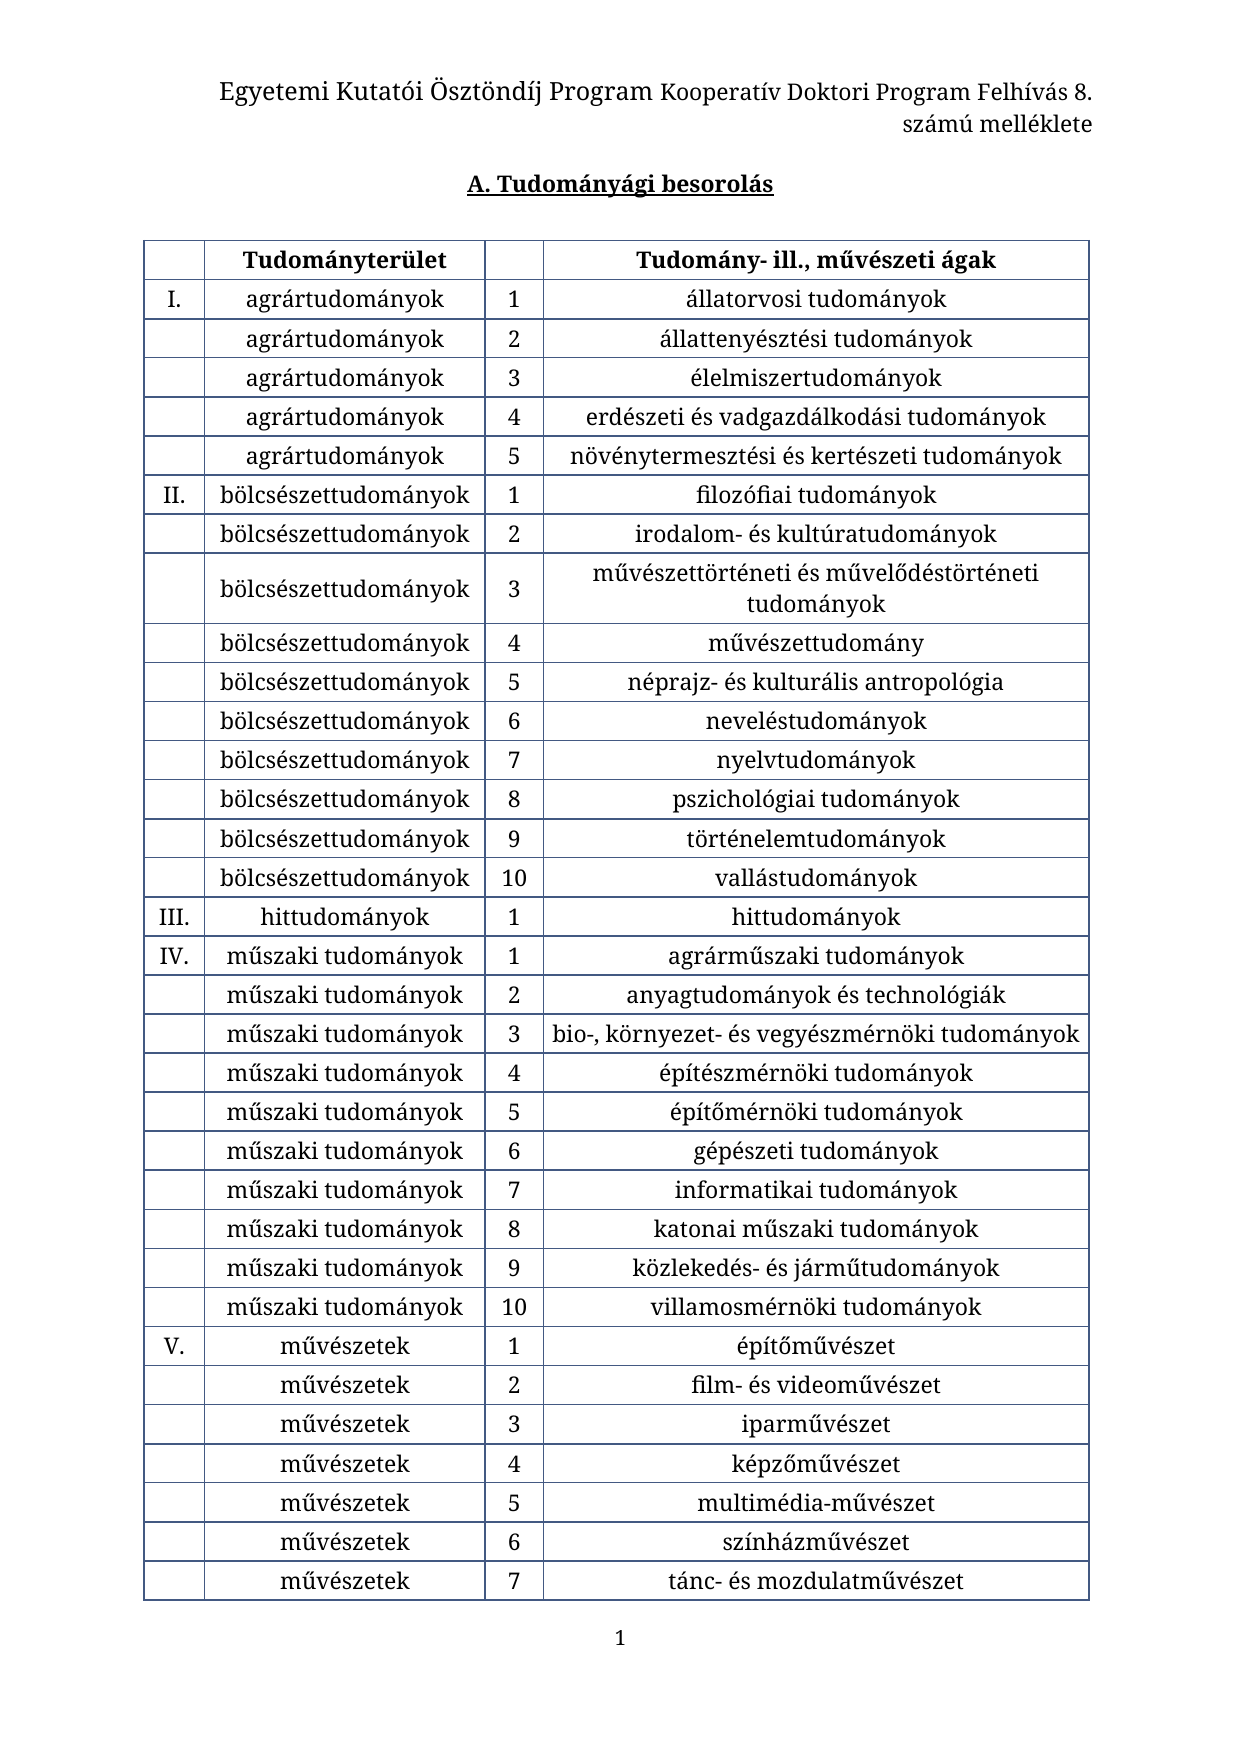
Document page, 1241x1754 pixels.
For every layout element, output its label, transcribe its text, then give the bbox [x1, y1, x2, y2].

table_cell 3 [486, 358, 543, 396]
table_cell képzőművészet [544, 1445, 1088, 1482]
table_cell műszaki tudományok [205, 976, 484, 1013]
table_cell 8 [486, 780, 543, 818]
table_cell film- és videoművészet [544, 1366, 1088, 1404]
table_cell [145, 820, 204, 857]
table_cell bölcsészettudományok [205, 554, 484, 622]
table_cell 2 [486, 976, 543, 1013]
table_cell [145, 398, 204, 435]
table_cell V. [145, 1327, 204, 1365]
table_cell [145, 1288, 204, 1326]
table_cell műszaki tudományok [205, 937, 484, 974]
table_cell művészettörténeti és művelődéstörténeti tudományok [544, 554, 1088, 622]
table_cell műszaki tudományok [205, 1249, 484, 1287]
table_cell 6 [486, 1132, 543, 1169]
table_cell [145, 320, 204, 357]
table_cell hittudományok [205, 898, 484, 935]
table_cell bölcsészettudományok [205, 858, 484, 896]
table_cell építészmérnöki tudományok [544, 1054, 1088, 1091]
table_cell művészettudomány [544, 624, 1088, 662]
table_cell [145, 624, 204, 662]
table_cell műszaki tudományok [205, 1015, 484, 1052]
table_cell 7 [486, 741, 543, 779]
table_cell [145, 358, 204, 396]
table_cell 4 [486, 624, 543, 662]
table_cell művészetek [205, 1445, 484, 1482]
table_cell néprajz- és kulturális antropológia [544, 663, 1088, 701]
table_cell bölcsészettudományok [205, 702, 484, 740]
table_cell [145, 1210, 204, 1247]
table_cell iparművészet [544, 1405, 1088, 1443]
table_cell [145, 1366, 204, 1404]
table_cell III. [145, 898, 204, 935]
table_cell 9 [486, 1249, 543, 1287]
table_cell műszaki tudományok [205, 1288, 484, 1326]
table_cell 5 [486, 663, 543, 701]
table_cell művészetek [205, 1523, 484, 1560]
table_cell [145, 437, 204, 474]
table_cell bölcsészettudományok [205, 820, 484, 857]
table_cell IV. [145, 937, 204, 974]
table_cell agrártudományok [205, 437, 484, 474]
table_cell [145, 858, 204, 896]
table_cell 8 [486, 1210, 543, 1247]
table_cell művészetek [205, 1562, 484, 1599]
table_cell filozófiai tudományok [544, 476, 1088, 513]
table_cell történelemtudományok [544, 820, 1088, 857]
table_cell agrártudományok [205, 280, 484, 318]
table_cell bölcsészettudományok [205, 663, 484, 701]
table_header Tudomány- ill., művészeti ágak [544, 241, 1088, 279]
table_cell 3 [486, 1015, 543, 1052]
table_cell 1 [486, 898, 543, 935]
table_cell növénytermesztési és kertészeti tudományok [544, 437, 1088, 474]
table_header [486, 241, 543, 279]
table_cell [145, 554, 204, 622]
table_cell [145, 1015, 204, 1052]
table_cell 4 [486, 398, 543, 435]
table_cell gépészeti tudományok [544, 1132, 1088, 1169]
table_cell művészetek [205, 1405, 484, 1443]
table_cell 4 [486, 1445, 543, 1482]
table_cell agrártudományok [205, 398, 484, 435]
table_cell [145, 1405, 204, 1443]
table_cell 10 [486, 1288, 543, 1326]
table_cell [145, 1054, 204, 1091]
table_cell informatikai tudományok [544, 1171, 1088, 1208]
table_cell katonai műszaki tudományok [544, 1210, 1088, 1247]
table_cell műszaki tudományok [205, 1171, 484, 1208]
table_cell építőmérnöki tudományok [544, 1093, 1088, 1130]
table_cell bölcsészettudományok [205, 476, 484, 513]
table_cell 1 [486, 1327, 543, 1365]
table_cell műszaki tudományok [205, 1132, 484, 1169]
table_cell 3 [486, 554, 543, 622]
table_cell nyelvtudományok [544, 741, 1088, 779]
table_cell állatorvosi tudományok [544, 280, 1088, 318]
table_cell állattenyésztési tudományok [544, 320, 1088, 357]
table_cell bio-, környezet- és vegyészmérnöki tudományok [544, 1015, 1088, 1052]
table_header Tudományterület [205, 241, 484, 279]
table_cell [145, 663, 204, 701]
table_cell [145, 1483, 204, 1521]
table_cell [145, 1249, 204, 1287]
table_cell II. [145, 476, 204, 513]
table_cell anyagtudományok és technológiák [544, 976, 1088, 1013]
table_cell 7 [486, 1562, 543, 1599]
table_cell 1 [486, 280, 543, 318]
table_cell agrárműszaki tudományok [544, 937, 1088, 974]
table_cell [145, 702, 204, 740]
table_cell színházművészet [544, 1523, 1088, 1560]
table_cell 2 [486, 320, 543, 357]
table_cell neveléstudományok [544, 702, 1088, 740]
table_cell [145, 1093, 204, 1130]
table_cell [145, 780, 204, 818]
table_cell építőművészet [544, 1327, 1088, 1365]
table_cell 6 [486, 1523, 543, 1560]
table_cell [145, 1523, 204, 1560]
table_cell bölcsészettudományok [205, 515, 484, 552]
table_cell 5 [486, 1093, 543, 1130]
table_cell műszaki tudományok [205, 1093, 484, 1130]
table_cell 6 [486, 702, 543, 740]
table_cell 9 [486, 820, 543, 857]
table_cell 2 [486, 1366, 543, 1404]
table_cell 1 [486, 476, 543, 513]
table_cell művészetek [205, 1483, 484, 1521]
table_cell agrártudományok [205, 358, 484, 396]
table_cell agrártudományok [205, 320, 484, 357]
table_cell tánc- és mozdulatművészet [544, 1562, 1088, 1599]
table_cell 4 [486, 1054, 543, 1091]
table_cell 2 [486, 515, 543, 552]
table_cell I. [145, 280, 204, 318]
table_cell 10 [486, 858, 543, 896]
table_cell villamosmérnöki tudományok [544, 1288, 1088, 1326]
table_cell pszichológiai tudományok [544, 780, 1088, 818]
table_header [145, 241, 204, 279]
text A. Tudományági besorolás [148, 168, 1093, 199]
table_cell bölcsészettudományok [205, 741, 484, 779]
table_cell élelmiszertudományok [544, 358, 1088, 396]
table_cell [145, 976, 204, 1013]
table_cell hittudományok [544, 898, 1088, 935]
table_cell műszaki tudományok [205, 1210, 484, 1247]
table_cell [145, 1562, 204, 1599]
table_cell multimédia-művészet [544, 1483, 1088, 1521]
table_cell 3 [486, 1405, 543, 1443]
table_cell 5 [486, 437, 543, 474]
table_cell bölcsészettudományok [205, 780, 484, 818]
table_cell [145, 1132, 204, 1169]
table_cell műszaki tudományok [205, 1054, 484, 1091]
table_cell művészetek [205, 1327, 484, 1365]
table_cell [145, 515, 204, 552]
table_cell [145, 1171, 204, 1208]
table_cell közlekedés- és járműtudományok [544, 1249, 1088, 1287]
table_cell [145, 1445, 204, 1482]
table_cell 7 [486, 1171, 543, 1208]
table_cell irodalom- és kultúratudományok [544, 515, 1088, 552]
table_cell bölcsészettudományok [205, 624, 484, 662]
table_cell vallástudományok [544, 858, 1088, 896]
table_cell erdészeti és vadgazdálkodási tudományok [544, 398, 1088, 435]
table_cell művészetek [205, 1366, 484, 1404]
table_cell 5 [486, 1483, 543, 1521]
table_cell [145, 741, 204, 779]
table_cell 1 [486, 937, 543, 974]
